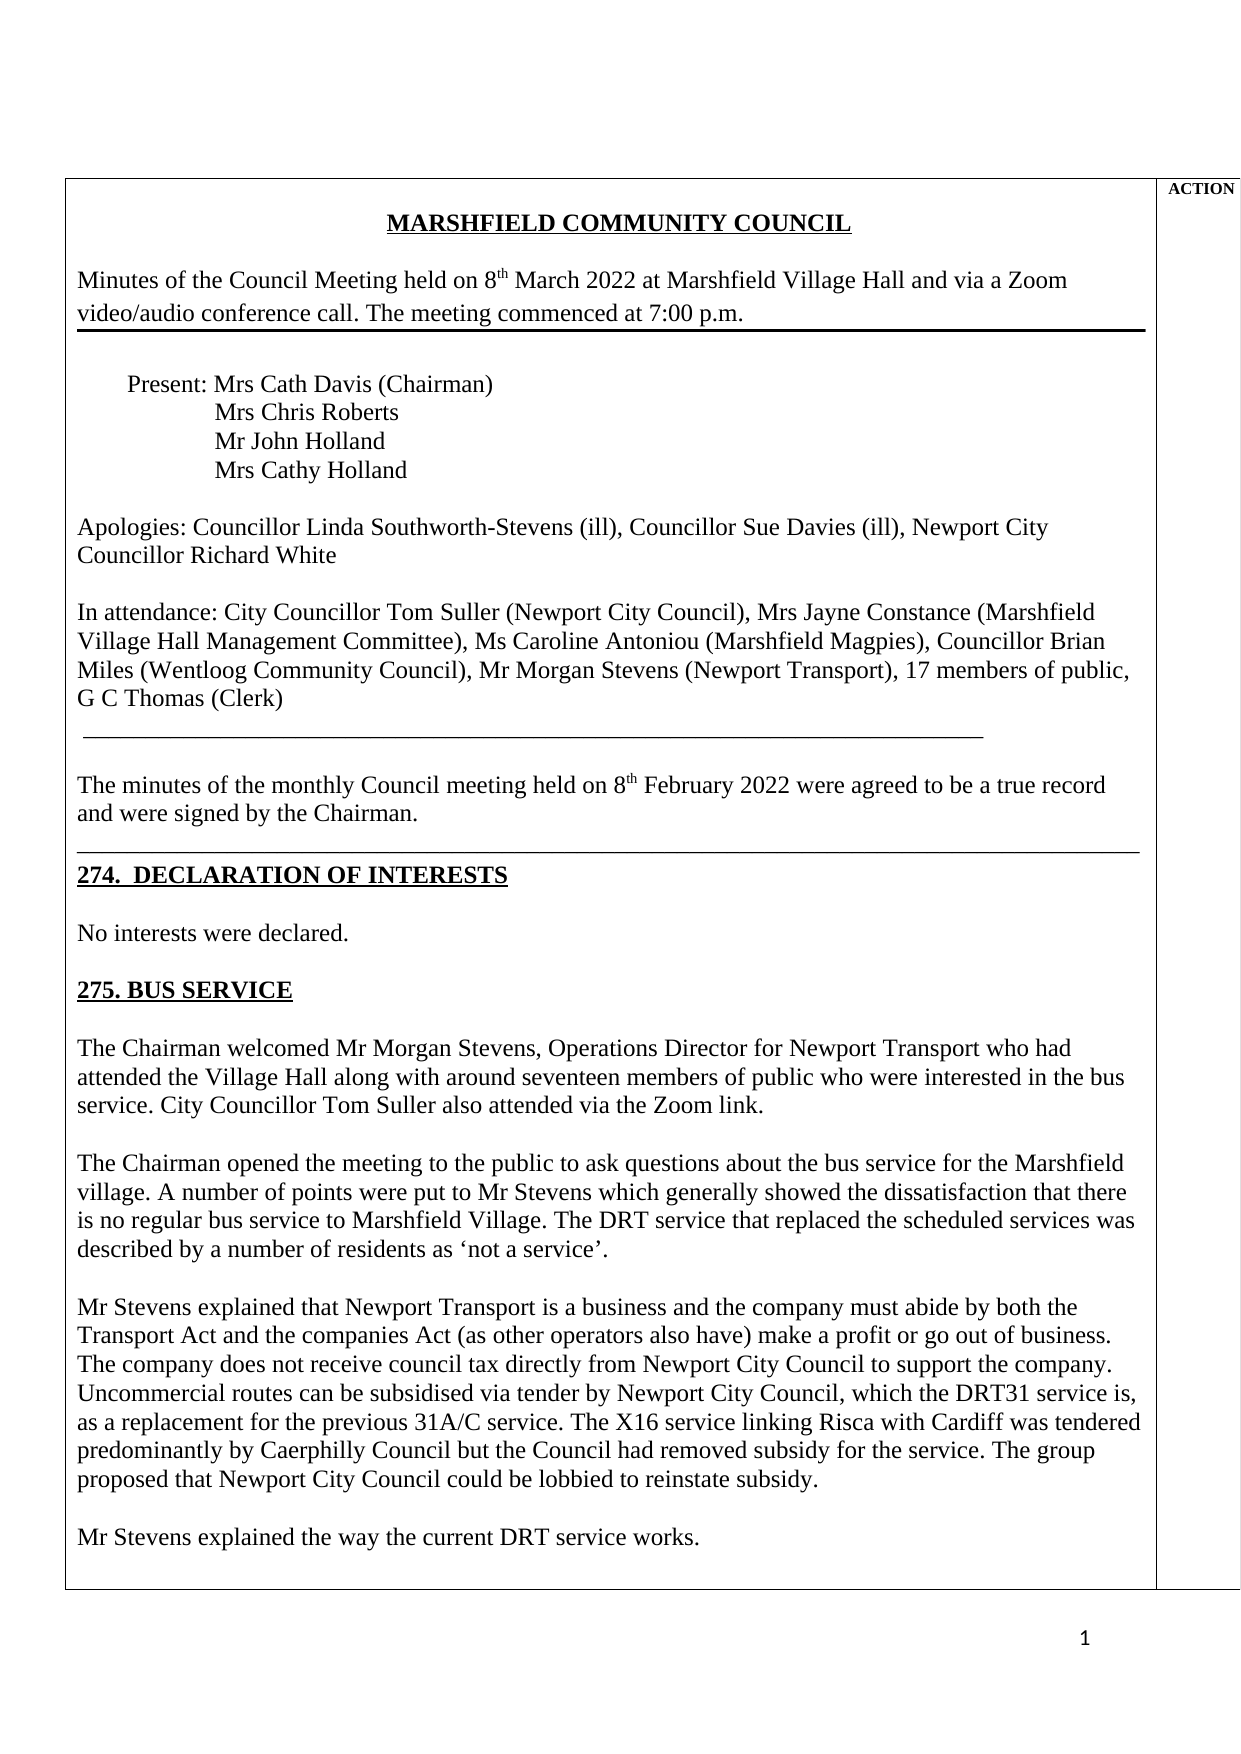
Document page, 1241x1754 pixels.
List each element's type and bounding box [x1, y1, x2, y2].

table_header [1157, 179, 1240, 1588]
table_header [66, 179, 1156, 1588]
